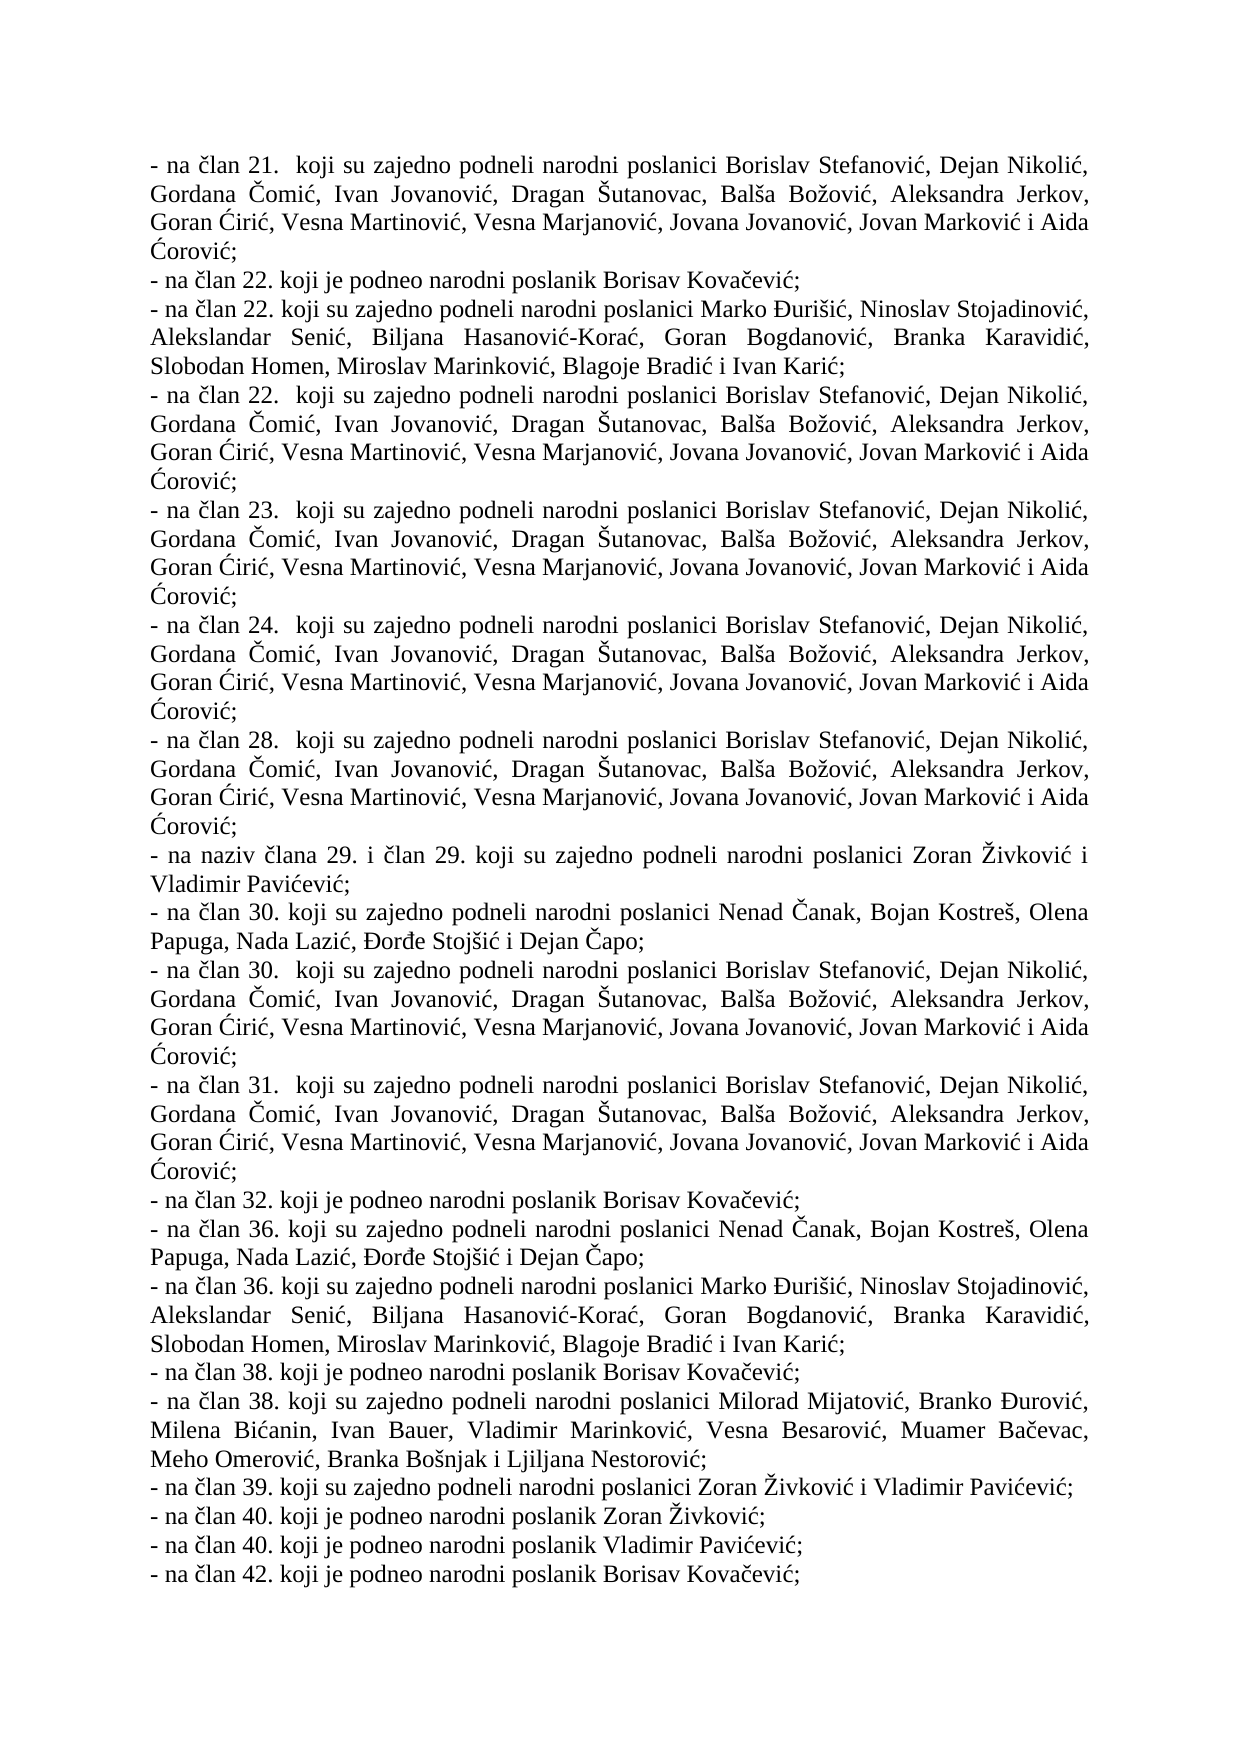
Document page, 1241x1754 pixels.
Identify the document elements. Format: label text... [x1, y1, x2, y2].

text - na naziv člana 29. i član 29. koji su zajedno podneli narodni poslanici Zoran Živković i Vladimir Pavićević; [150, 840, 1090, 897]
text - na član 38. koji su zajedno podneli narodni poslanici Milorad Mijatović, Branko Đurović, Milena Bićanin, Ivan Bauer, Vladimir Marinković, Vesna Besarović, Muamer Bačevac, Meho Omerović, Branka Bošnjak i Ljiljana Nestorović; [150, 1386, 1090, 1472]
text - na član 36. koji su zajedno podneli narodni poslanici Marko Đurišić, Ninoslav Stojadinović, Alekslandar Senić, Biljana Hasanović-Korać, Goran Bogdanović, Branka Karavidić, Slobodan Homen, Miroslav Marinković, Blagoje Bradić i Ivan Karić; [150, 1271, 1090, 1357]
text - na član 28. koji su zajedno podneli narodni poslanici Borislav Stefanović, Dejan Nikolić, Gordana Čomić, Ivan Jovanović, Dragan Šutanovac, Balša Božović, Aleksandra Jerkov, Goran Ćirić, Vesna Martinović, Vesna Marjanović, Jovana Jovanović, Jovan Marković i Aida Ćorović; [150, 725, 1090, 840]
text - na član 39. koji su zajedno podneli narodni poslanici Zoran Živković i Vladimir Pavićević; [150, 1472, 1090, 1501]
text - na član 24. koji su zajedno podneli narodni poslanici Borislav Stefanović, Dejan Nikolić, Gordana Čomić, Ivan Jovanović, Dragan Šutanovac, Balša Božović, Aleksandra Jerkov, Goran Ćirić, Vesna Martinović, Vesna Marjanović, Jovana Jovanović, Jovan Marković i Aida Ćorović; [150, 610, 1090, 725]
text - na član 36. koji su zajedno podneli narodni poslanici Nenad Čanak, Bojan Kostreš, Olena Papuga, Nada Lazić, Đorđe Stojšić i Dejan Čapo; [150, 1214, 1090, 1271]
text - na član 22. koji su zajedno podneli narodni poslanici Borislav Stefanović, Dejan Nikolić, Gordana Čomić, Ivan Jovanović, Dragan Šutanovac, Balša Božović, Aleksandra Jerkov, Goran Ćirić, Vesna Martinović, Vesna Marjanović, Jovana Jovanović, Jovan Marković i Aida Ćorović; [150, 380, 1090, 495]
text - na član 40. koji je podneo narodni poslanik Zoran Živković; [150, 1501, 1090, 1530]
text - na član 32. koji je podneo narodni poslanik Borisav Kovačević; [150, 1185, 1090, 1214]
text - na član 42. koji je podneo narodni poslanik Borisav Kovačević; [150, 1559, 1090, 1587]
text - na član 23. koji su zajedno podneli narodni poslanici Borislav Stefanović, Dejan Nikolić, Gordana Čomić, Ivan Jovanović, Dragan Šutanovac, Balša Božović, Aleksandra Jerkov, Goran Ćirić, Vesna Martinović, Vesna Marjanović, Jovana Jovanović, Jovan Marković i Aida Ćorović; [150, 495, 1090, 610]
text - na član 31. koji su zajedno podneli narodni poslanici Borislav Stefanović, Dejan Nikolić, Gordana Čomić, Ivan Jovanović, Dragan Šutanovac, Balša Božović, Aleksandra Jerkov, Goran Ćirić, Vesna Martinović, Vesna Marjanović, Jovana Jovanović, Jovan Marković i Aida Ćorović; [150, 1070, 1090, 1185]
text - na član 30. koji su zajedno podneli narodni poslanici Nenad Čanak, Bojan Kostreš, Olena Papuga, Nada Lazić, Đorđe Stojšić i Dejan Čapo; [150, 897, 1090, 955]
text - na član 22. koji je podneo narodni poslanik Borisav Kovačević; [150, 265, 1090, 294]
text - na član 30. koji su zajedno podneli narodni poslanici Borislav Stefanović, Dejan Nikolić, Gordana Čomić, Ivan Jovanović, Dragan Šutanovac, Balša Božović, Aleksandra Jerkov, Goran Ćirić, Vesna Martinović, Vesna Marjanović, Jovana Jovanović, Jovan Marković i Aida Ćorović; [150, 955, 1090, 1070]
text - na član 21. koji su zajedno podneli narodni poslanici Borislav Stefanović, Dejan Nikolić, Gordana Čomić, Ivan Jovanović, Dragan Šutanovac, Balša Božović, Aleksandra Jerkov, Goran Ćirić, Vesna Martinović, Vesna Marjanović, Jovana Jovanović, Jovan Marković i Aida Ćorović; [150, 150, 1090, 265]
text - na član 40. koji je podneo narodni poslanik Vladimir Pavićević; [150, 1530, 1090, 1559]
text - na član 38. koji je podneo narodni poslanik Borisav Kovačević; [150, 1357, 1090, 1386]
text - na član 22. koji su zajedno podneli narodni poslanici Marko Đurišić, Ninoslav Stojadinović, Alekslandar Senić, Biljana Hasanović-Korać, Goran Bogdanović, Branka Karavidić, Slobodan Homen, Miroslav Marinković, Blagoje Bradić i Ivan Karić; [150, 294, 1090, 380]
